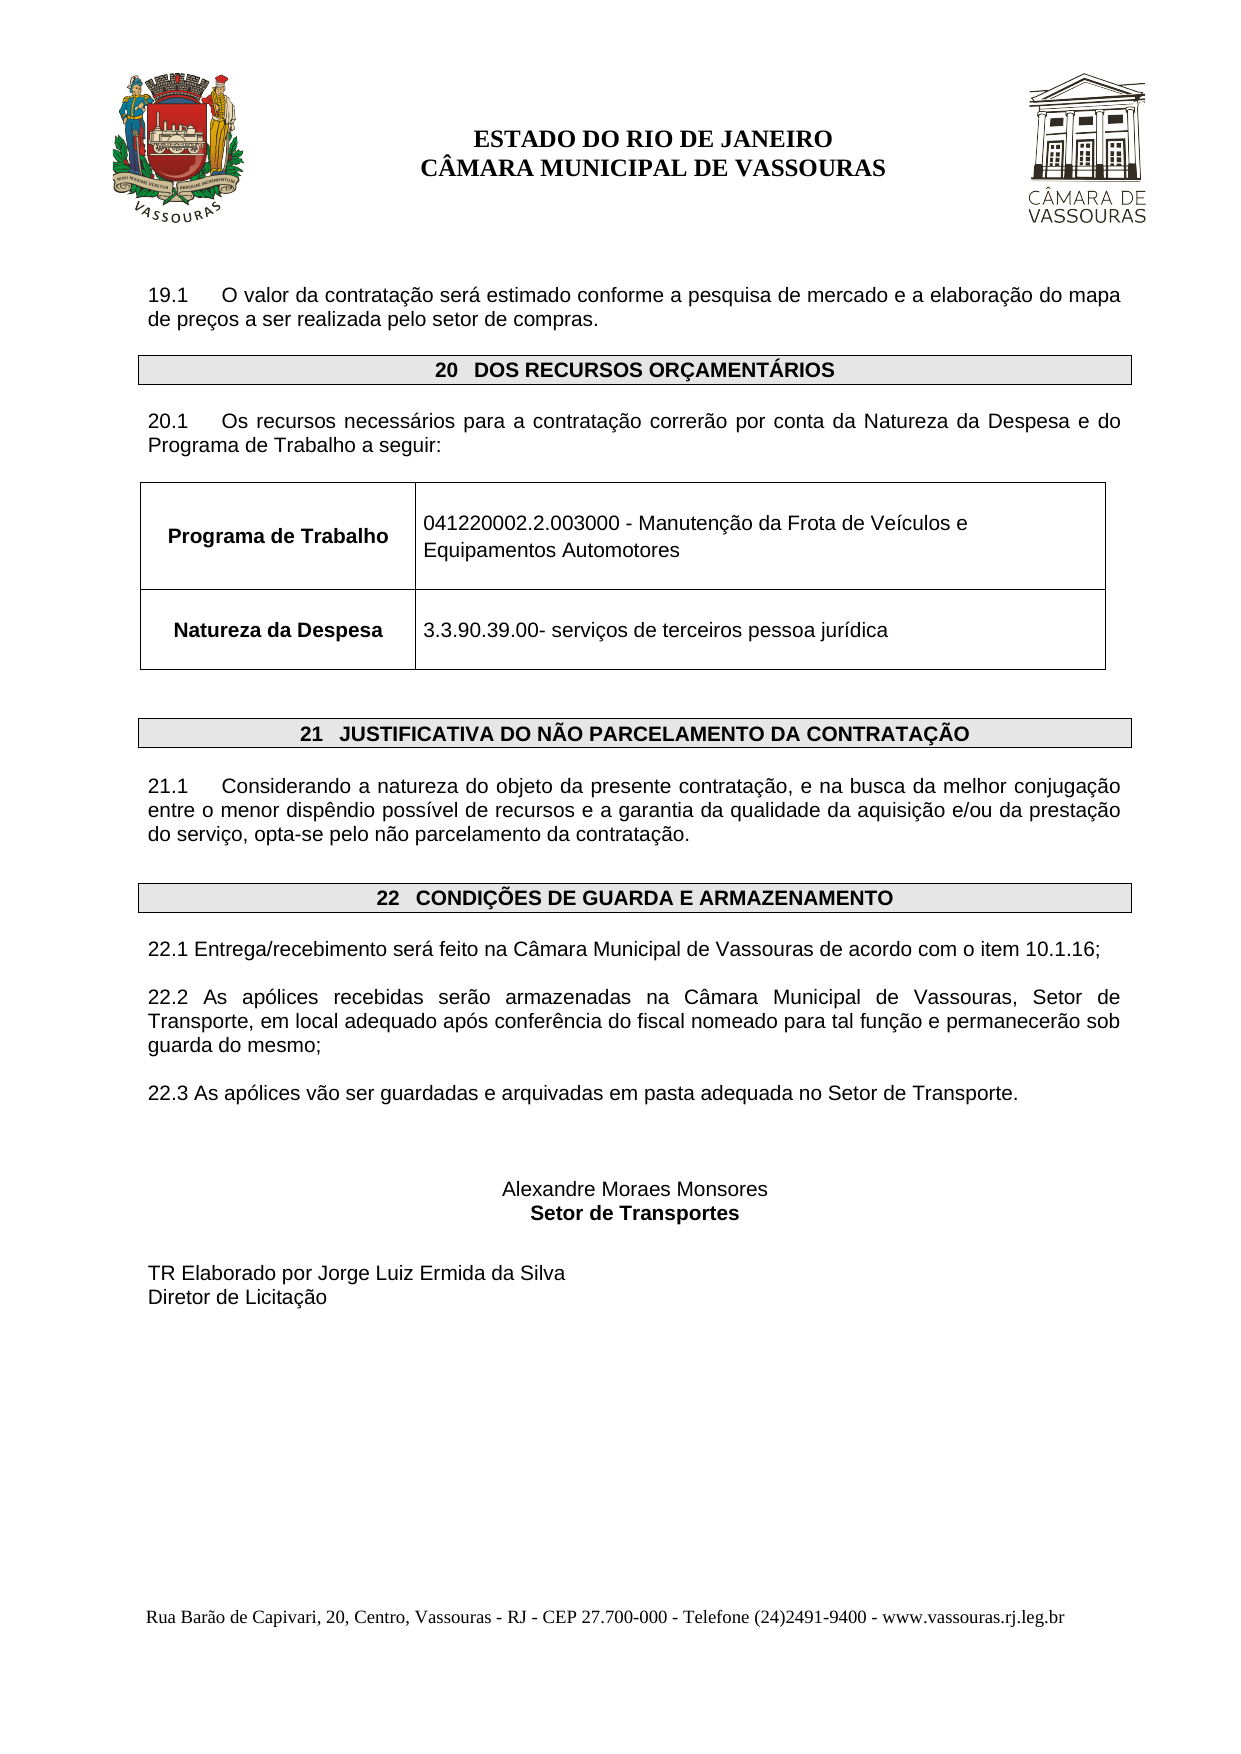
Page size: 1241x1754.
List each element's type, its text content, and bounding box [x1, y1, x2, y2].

text 19.1 O valor da contratação será estimado conforme a pesquisa de mercado e a elaboração do mapa de preços a ser realizada pelo setor de compras. [148, 283, 1122, 331]
table_cell Natureza da Despesa [141, 590, 415, 669]
list CONDIÇÕES DE GUARDA E ARMAZENAMENTO [139, 884, 1131, 912]
text 22.3 As apólices vão ser guardadas e arquivadas em pasta adequada no Setor de Transporte. [148, 1081, 1122, 1105]
text 22.2 As apólices recebidas serão armazenadas na Câmara Municipal de Vassouras, Setor de Transporte, em local adequado após conferência do fiscal nomeado para tal função e permanecerão sob guarda do mesmo; [148, 985, 1122, 1057]
list DOS RECURSOS ORÇAMENTÁRIOS [139, 356, 1131, 384]
table_header 041220002.2.003000 - Manutenção da Frota de Veículos e Equipamentos Automotores [416, 483, 1105, 589]
text Diretor de Licitação [148, 1284, 1122, 1308]
list Os recursos necessários para a contratação correrão por conta da Natureza da Despesa e do Programa de Trabalho a seguir: [148, 409, 1122, 457]
picture [112, 73, 245, 223]
picture [1028, 73, 1146, 223]
text 22.1 Entrega/recebimento será feito na Câmara Municipal de Vassouras de acordo com o item 10.1.16; [148, 937, 1122, 961]
table_header Programa de Trabalho [141, 483, 415, 589]
text 21.1 Considerando a natureza do objeto da presente contratação, e na busca da melhor conjugação entre o menor dispêndio possível de recursos e a garantia da qualidade da aquisição e/ou da prestação do serviço, opta-se pelo não parcelamento da contratação. [148, 773, 1122, 845]
text TR Elaborado por Jorge Luiz Ermida da Silva [148, 1261, 1122, 1284]
list JUSTIFICATIVA DO NÃO PARCELAMENTO DA CONTRATAÇÃO [139, 719, 1131, 747]
table_cell 3.3.90.39.00- serviços de terceiros pessoa jurídica [416, 590, 1105, 669]
text Alexandre Moraes Monsores [148, 1177, 1122, 1201]
text Setor de Transportes [148, 1201, 1122, 1224]
